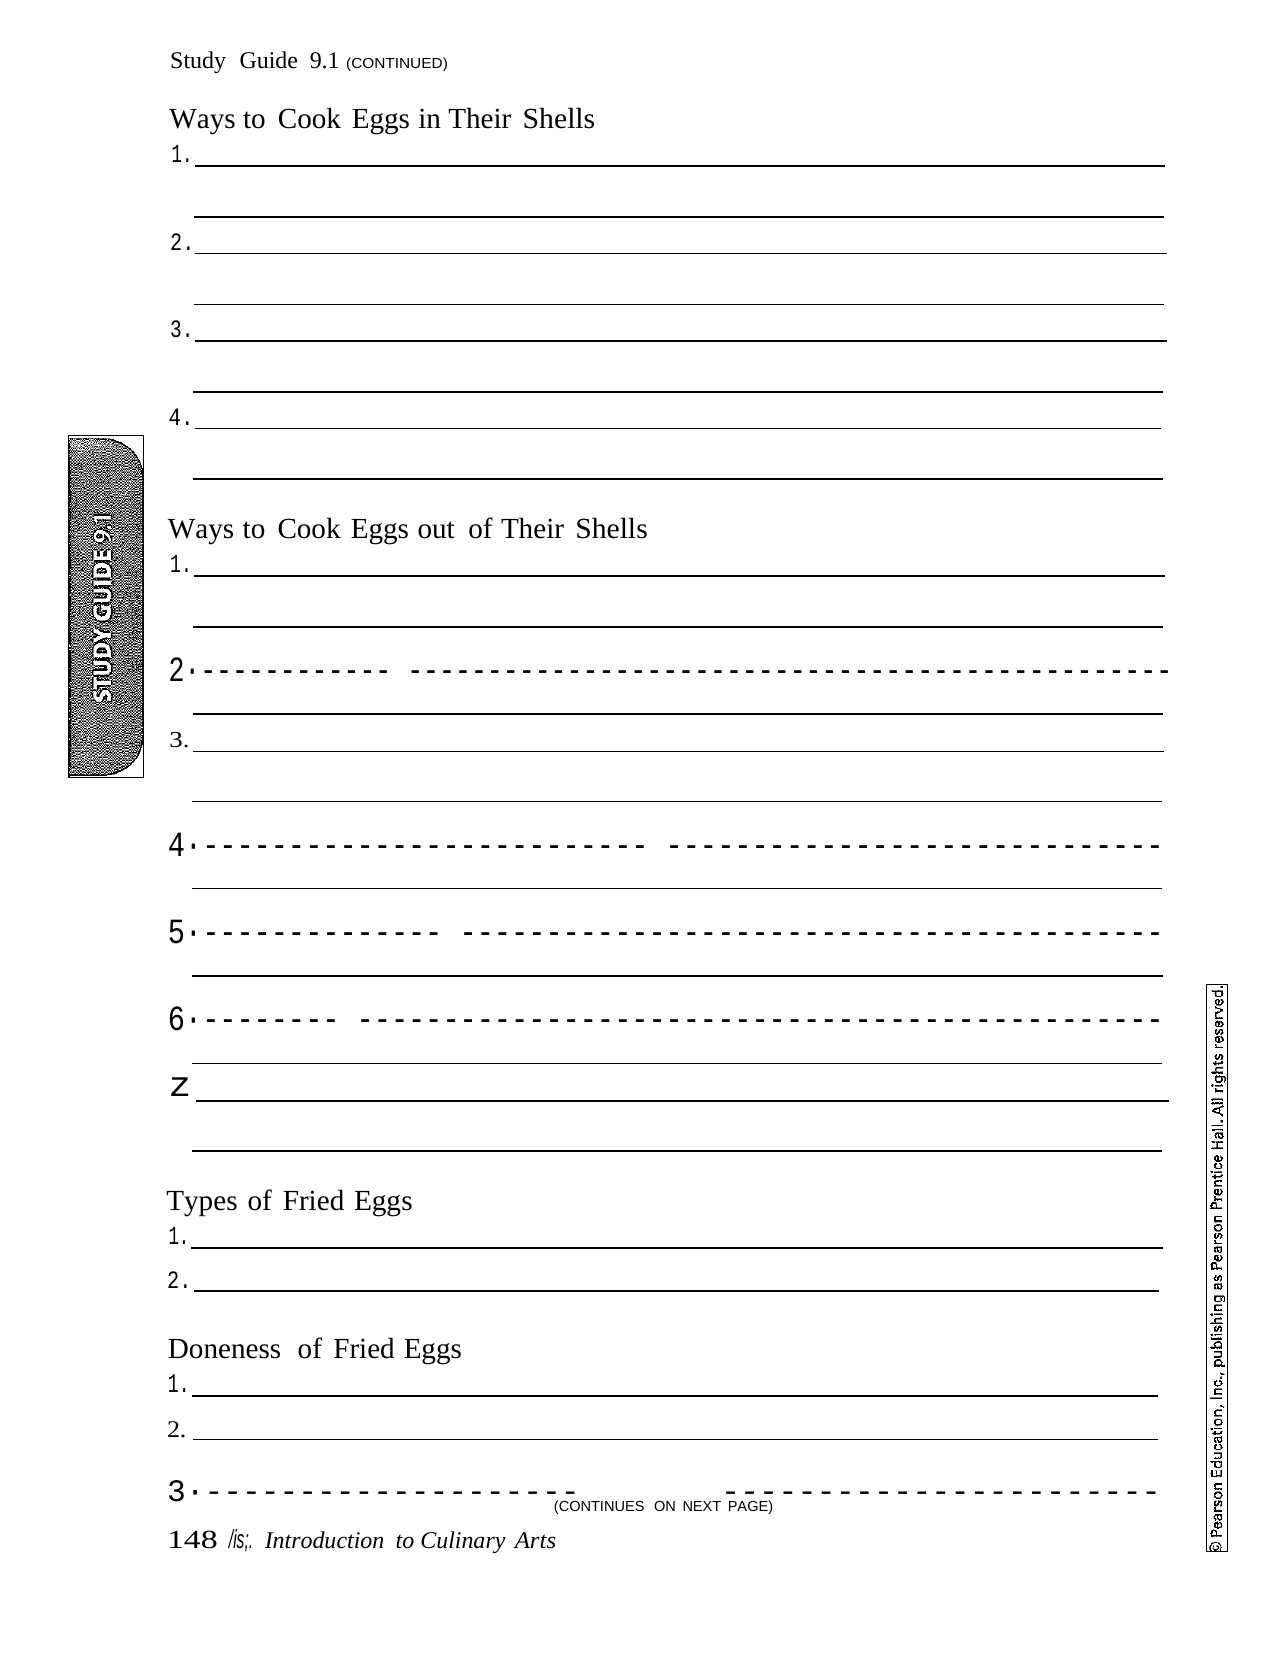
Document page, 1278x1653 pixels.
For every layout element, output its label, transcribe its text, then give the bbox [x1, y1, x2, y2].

picture [1207, 1401, 1227, 1415]
text 2. [167, 1267, 1242, 1296]
picture [1207, 1252, 1227, 1267]
picture [1207, 1365, 1227, 1370]
text 4. [168, 404, 1242, 433]
text Study Guide 9.1 (CONTINUED) [170, 46, 1242, 73]
text 5·-------------- ----------------------------------------- [168, 914, 1242, 954]
text 1. [171, 141, 1242, 169]
picture [1207, 985, 1227, 1183]
text 148 /is;. Introduction to Culinary Arts [167, 1524, 1242, 1554]
text 4·-------------------------- ----------------------------- [168, 827, 1242, 867]
text 3. [169, 726, 1242, 752]
text Ways to Cook Eggs in Their Shells [169, 102, 1242, 135]
text 1. [168, 1370, 1242, 1401]
picture [69, 436, 143, 777]
text 3. [170, 317, 1242, 344]
text 2·------------ ------------------------------------------------ [168, 652, 1242, 692]
picture [1207, 1296, 1227, 1331]
text Doneness of Fried Eggs [168, 1331, 1242, 1365]
text 2. [170, 229, 1242, 257]
text 2. [167, 1415, 1242, 1442]
text 1. [170, 551, 1242, 580]
text 6·-------- ----------------------------------------------- z [168, 1001, 1179, 1107]
text Types of Fried Eggs [166, 1183, 1242, 1217]
picture [1207, 1511, 1227, 1524]
text 1. [168, 1223, 1242, 1252]
text Ways to Cook Eggs out of Their Shells [168, 511, 1242, 544]
text 3·-------------------- ----------------------- [167, 1476, 1242, 1511]
picture [1207, 1217, 1227, 1223]
picture [1207, 1442, 1227, 1476]
